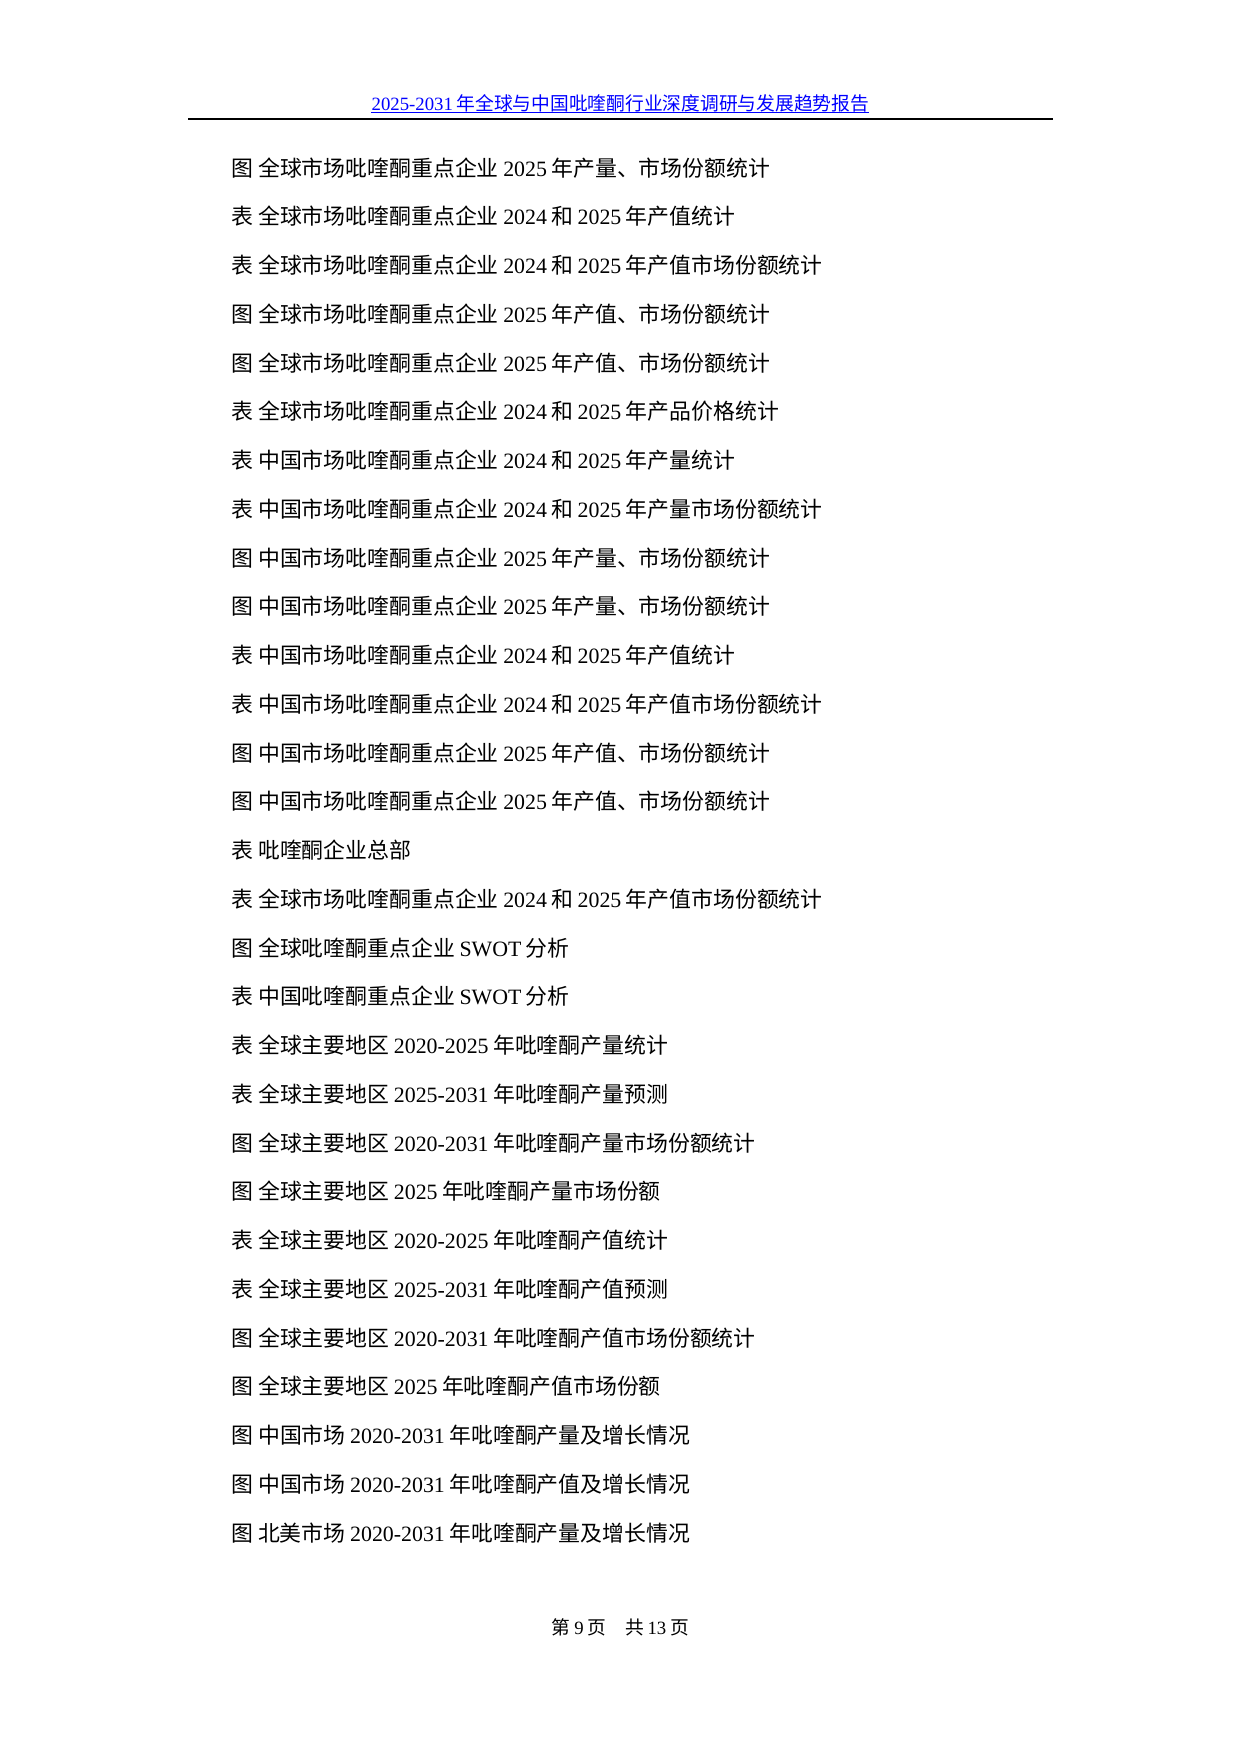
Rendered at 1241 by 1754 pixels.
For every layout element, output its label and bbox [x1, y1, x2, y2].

text [187, 150, 1053, 1548]
